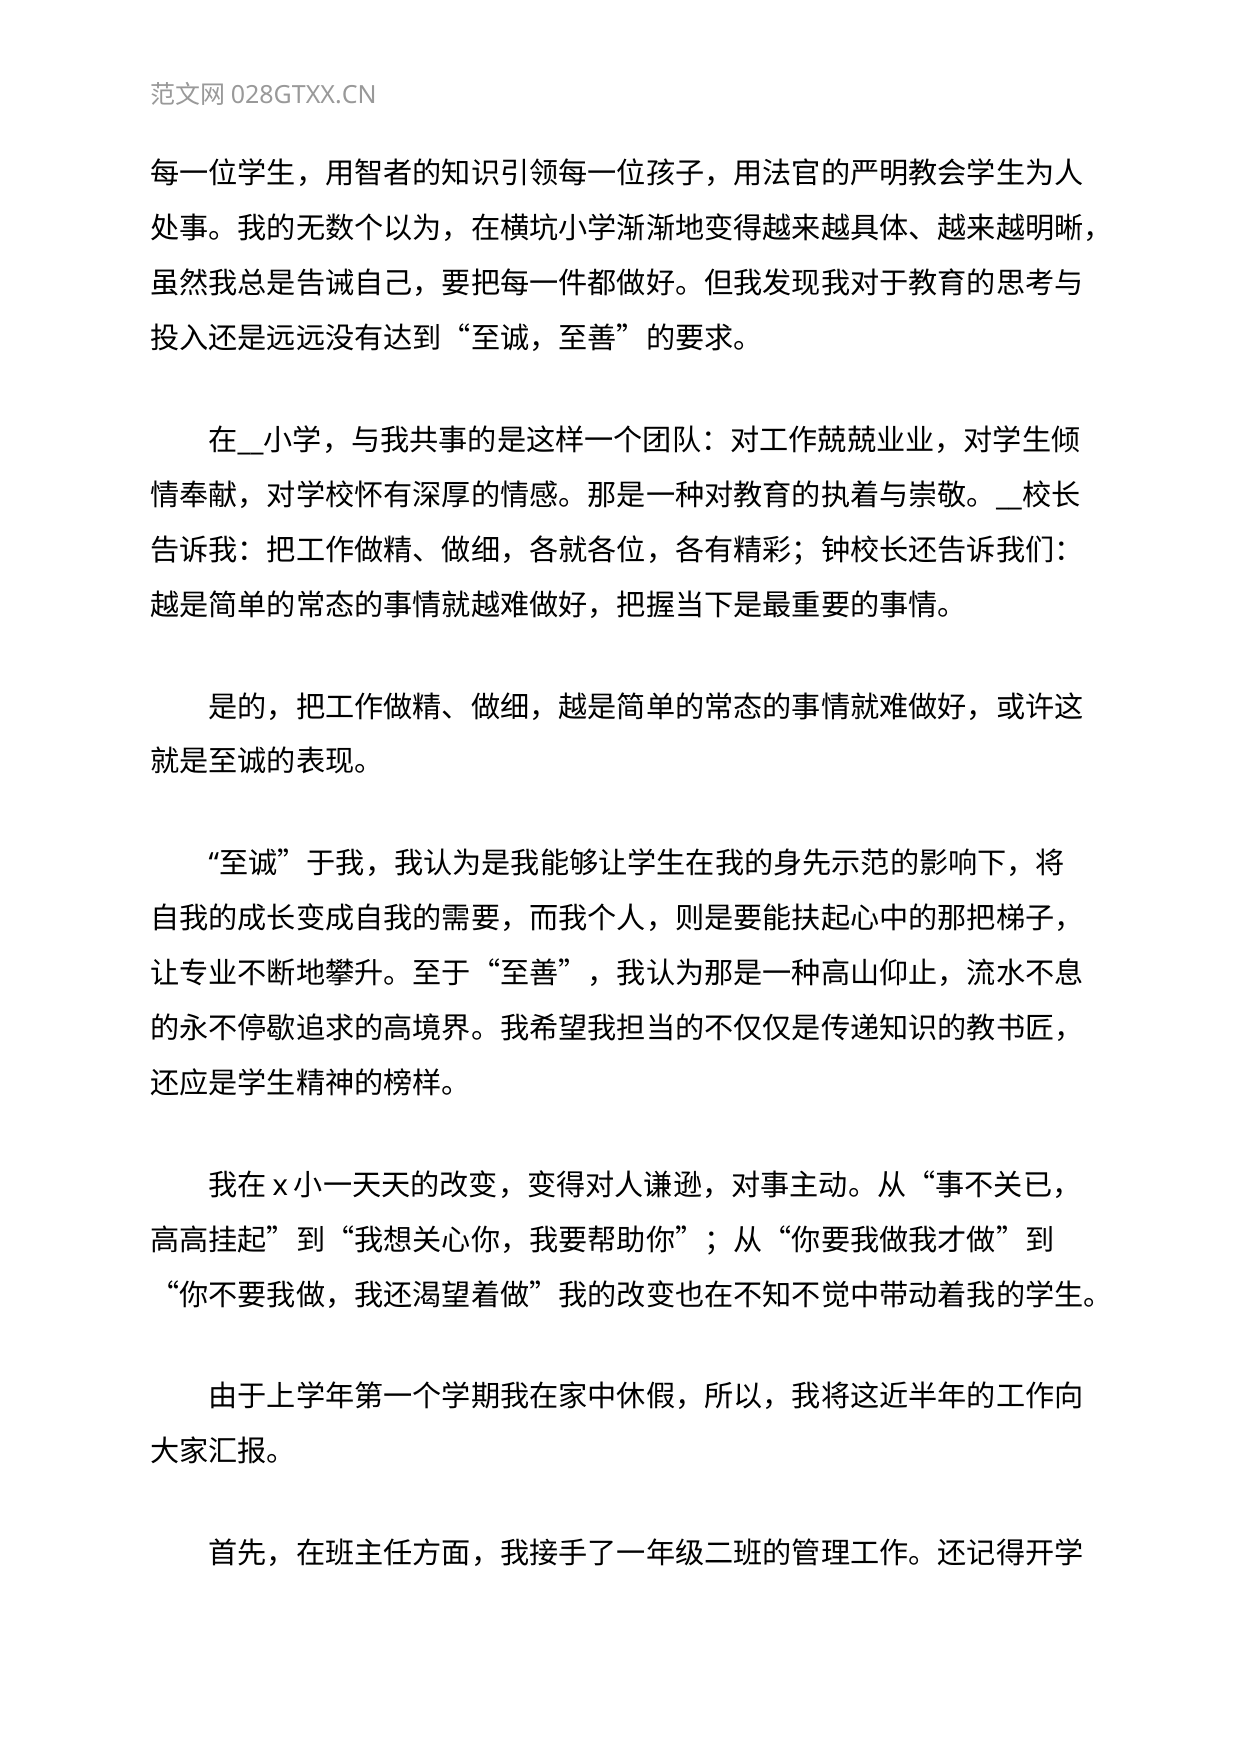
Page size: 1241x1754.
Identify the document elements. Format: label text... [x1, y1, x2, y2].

text 是的，把工作做精、做细，越是简单的常态的事情就难做好，或许这就是至诚的表现。 [150, 683, 1090, 780]
text 在__小学，与我共事的是这样一个团队：对工作兢兢业业，对学生倾情奉献，对学校怀有深厚的情感。那是一种对教育的执着与崇敬。__校长告诉我：把工作做精、做细，各就各位，各有精彩；钟校长还告诉我们：越是简单的常态的事情就越难做好，把握当下是最重要的事情。 [150, 416, 1090, 624]
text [150, 1529, 1090, 1572]
text “至诚”于我，我认为是我能够让学生在我的身先示范的影响下，将自我的成长变成自我的需要，而我个人，则是要能扶起心中的那把梯子，让专业不断地攀升。至于“至善”，我认为那是一种高山仰止，流水不息的永不停歇追求的高境界。我希望我担当的不仅仅是传递知识的教书匠，还应是学生精神的榜样。 [150, 840, 1090, 1102]
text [150, 150, 1090, 357]
text 我在x小一天天的改变，变得对人谦逊，对事主动。从“事不关已，高高挂起”到“我想关心你，我要帮助你”；从“你要我做我才做”到“你不要我做，我还渴望着做”我的改变也在不知不觉中带动着我的学生。 [150, 1161, 1090, 1313]
text 由于上学年第一个学期我在家中休假，所以，我将这近半年的工作向大家汇报。 [150, 1373, 1090, 1470]
